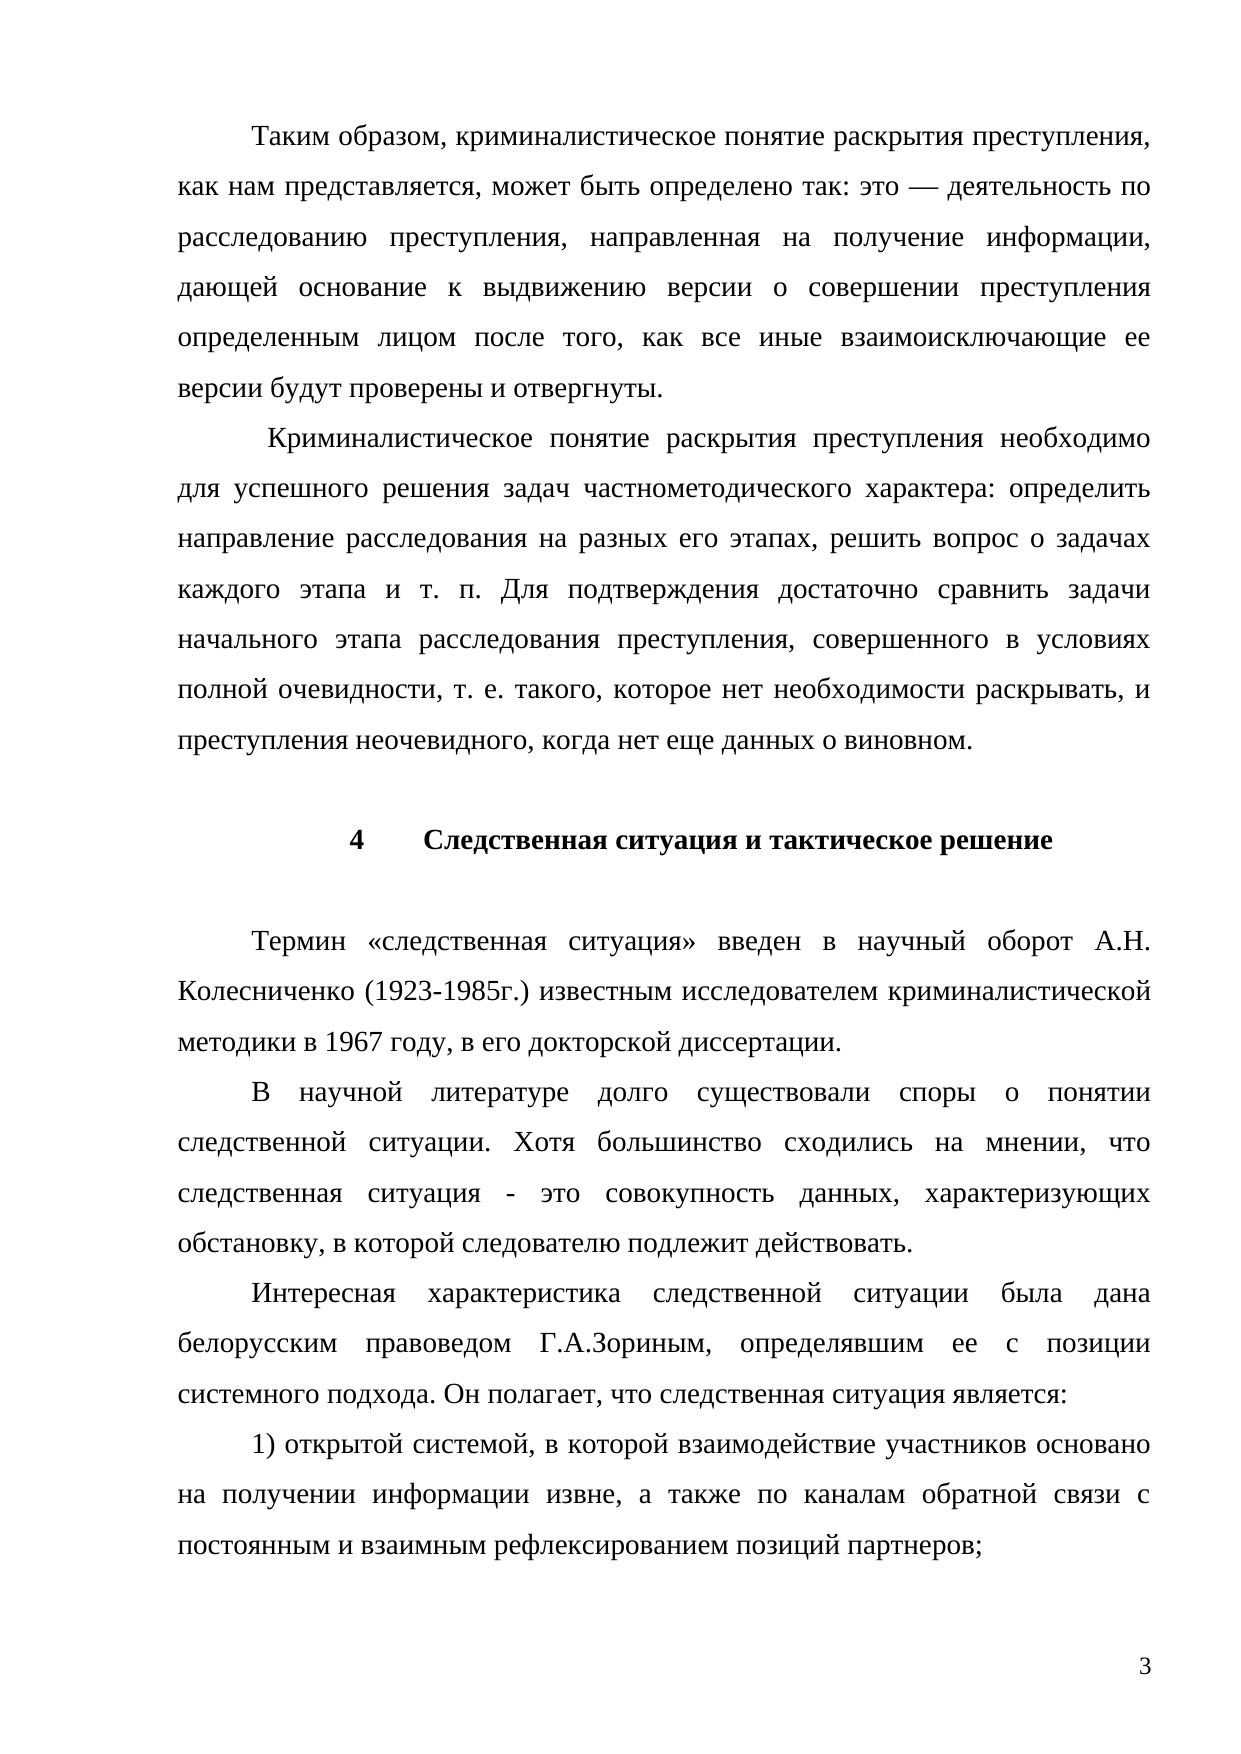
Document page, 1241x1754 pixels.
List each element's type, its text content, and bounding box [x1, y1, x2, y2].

text Криминалистическое понятие раскрытия преступления необходимо для успешного решения задач частнометодического характера: определить направление расследования на разных его этапах, решить вопрос о задачах каждого этапа и т. п. Для подтверждения достаточно сравнить задачи начального этапа расследования преступления, совершенного в условиях полной очевидности, т. е. такого, которое нет необходимости раскрывать, и преступления неочевидного, когда нет еще данных о виновном. [177, 420, 1152, 755]
text Термин «следственная ситуация» введен в научный оборот А.Н. Колесниченко (1923-1985г.) известным исследователем криминалистической методики в 1967 году, в его докторской диссертации. [177, 923, 1152, 1057]
list Следственная ситуация и тактическое решение [177, 822, 1152, 856]
text Таким образом, криминалистическое понятие раскрытия преступления, как нам представляется, может быть определено так: это — деятельность по расследованию преступления, направленная на получение информации, дающей основание к выдвижению версии о совершении преступления определенным лицом после того, как все иные взаимоисключающие ее версии будут проверены и отвергнуты. [177, 118, 1152, 403]
text 1) открытой системой, в которой взаимодействие участников основано на получении информации извне, а также по каналам обратной связи с постоянным и взаимным рефлексированием позиций партнеров; [177, 1426, 1152, 1560]
text В научной литературе долго существовали споры о понятии следственной ситуации. Хотя большинство сходились на мнении, что следственная ситуация - это совокупность данных, характеризующих обстановку, в которой следователю подлежит действовать. [177, 1074, 1152, 1258]
text Интересная характеристика следственной ситуации была дана белорусским правоведом Г.А.Зориным, определявшим ее с позиции системного подхода. Он полагает, что следственная ситуация является: [177, 1275, 1152, 1409]
